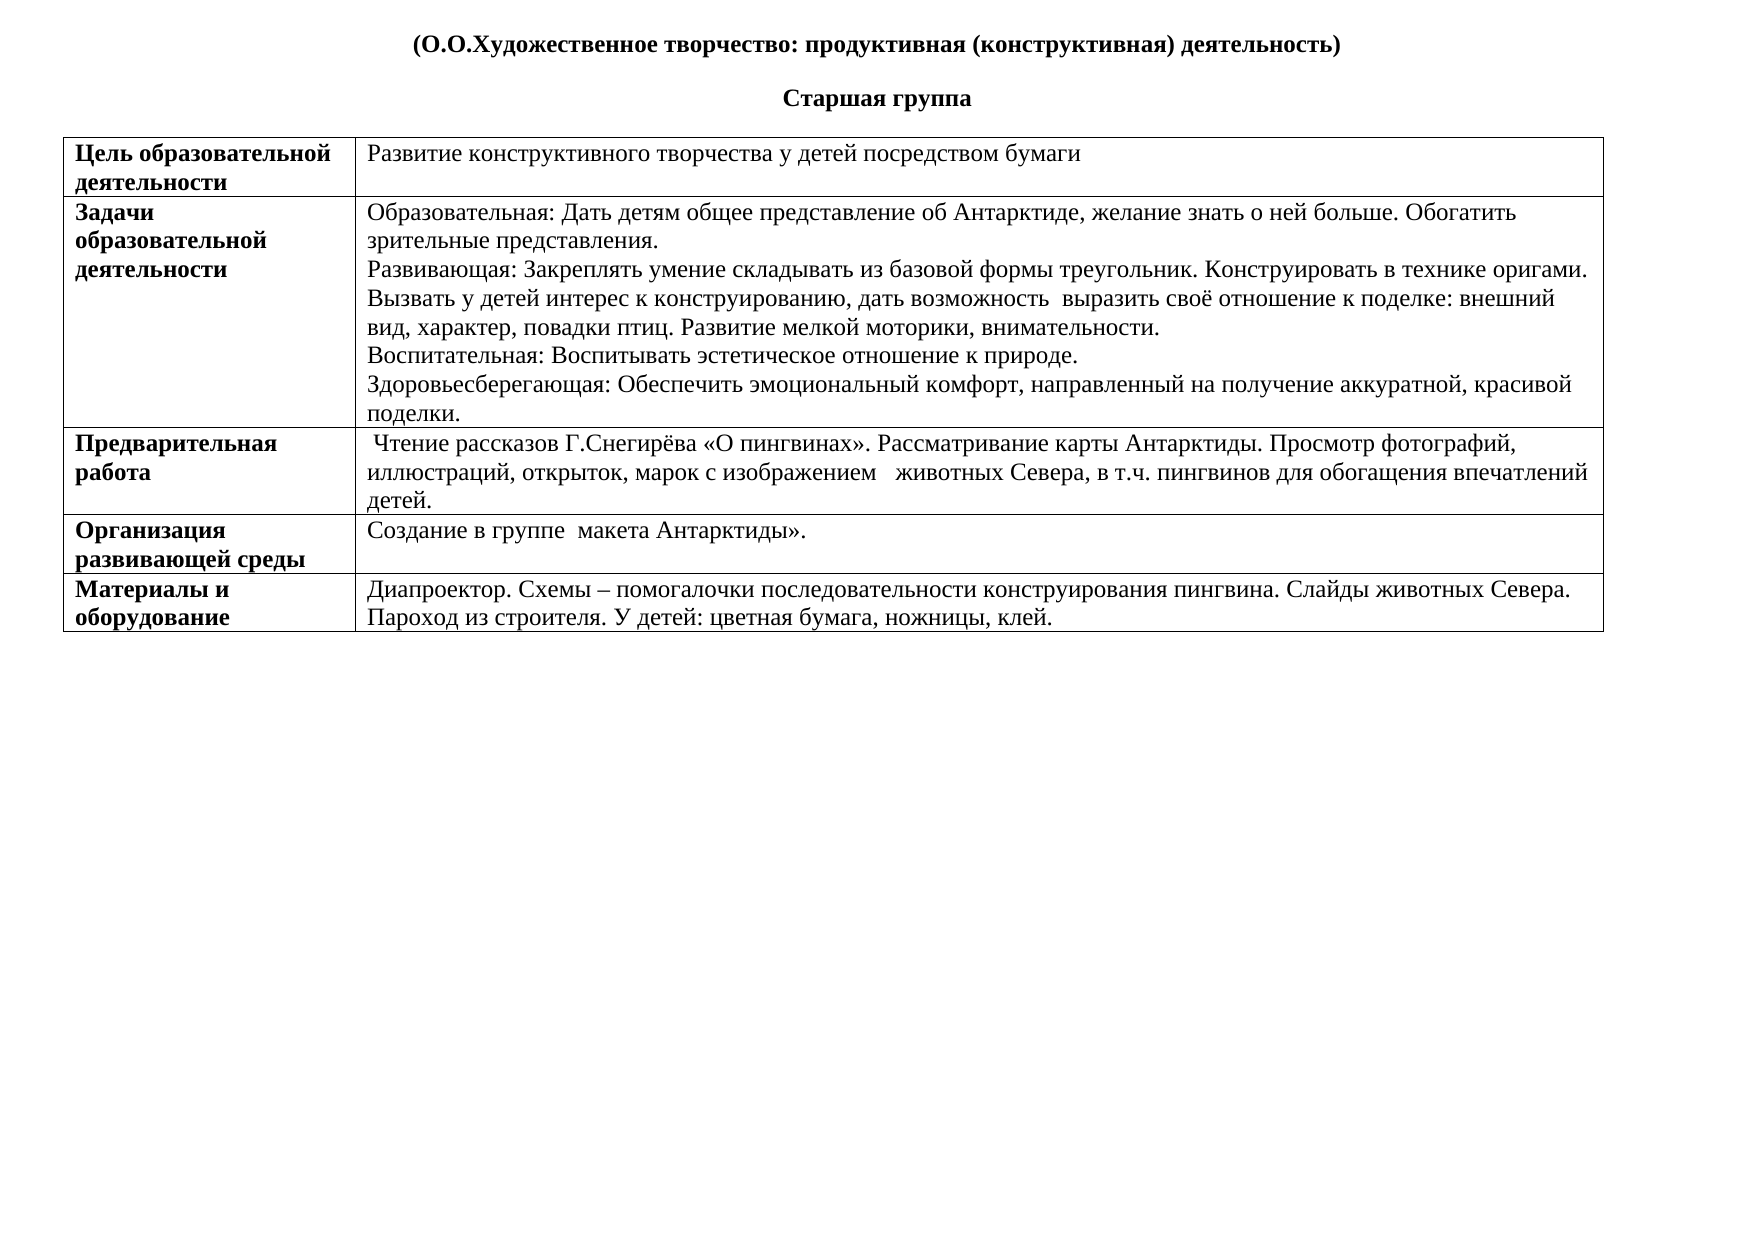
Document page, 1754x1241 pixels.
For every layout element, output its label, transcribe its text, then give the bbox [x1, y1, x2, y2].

table_cell Образовательная: Дать детям общее представление об Антарктиде, желание знать о ней больше. Обогатить зрительные представления. Развивающая: Закреплять умение складывать из базовой формы треугольник. Конструировать в технике оригами. Вызвать у детей интерес к конструированию, дать возможность выразить своё отношение к поделке: внешний вид, характер, повадки птиц. Развитие мелкой моторики, внимательности. Воспитательная: Воспитывать эстетическое отношение к природе. Здоровьесберегающая: Обеспечить эмоциональный комфорт, направленный на получение аккуратной, красивой поделки. [356, 197, 1603, 427]
table_cell Предварительная работа [64, 428, 355, 514]
text (О.О.Художественное творчество: продуктивная (конструктивная) деятельность) [75, 29, 1679, 58]
text Старшая группа [75, 83, 1679, 112]
table_cell Организация развивающей среды [64, 515, 355, 573]
table_cell Диапроектор. Схемы – помогалочки последовательности конструирования пингвина. Слайды животных Севера. Пароход из строителя. У детей: цветная бумага, ножницы, клей. [356, 574, 1603, 631]
table_cell Создание в группе макета Антарктиды». [356, 515, 1603, 573]
table_header Развитие конструктивного творчества у детей посредством бумаги [356, 138, 1603, 196]
table_cell Задачи образовательной деятельности [64, 197, 355, 427]
table_header Цель образовательной деятельности [64, 138, 355, 196]
table_cell Материалы и оборудование [64, 574, 355, 631]
table_cell Чтение рассказов Г.Снегирёва «О пингвинах». Рассматривание карты Антарктиды. Просмотр фотографий, иллюстраций, открыток, марок с изображением животных Севера, в т.ч. пингвинов для обогащения впечатлений детей. [356, 428, 1603, 514]
